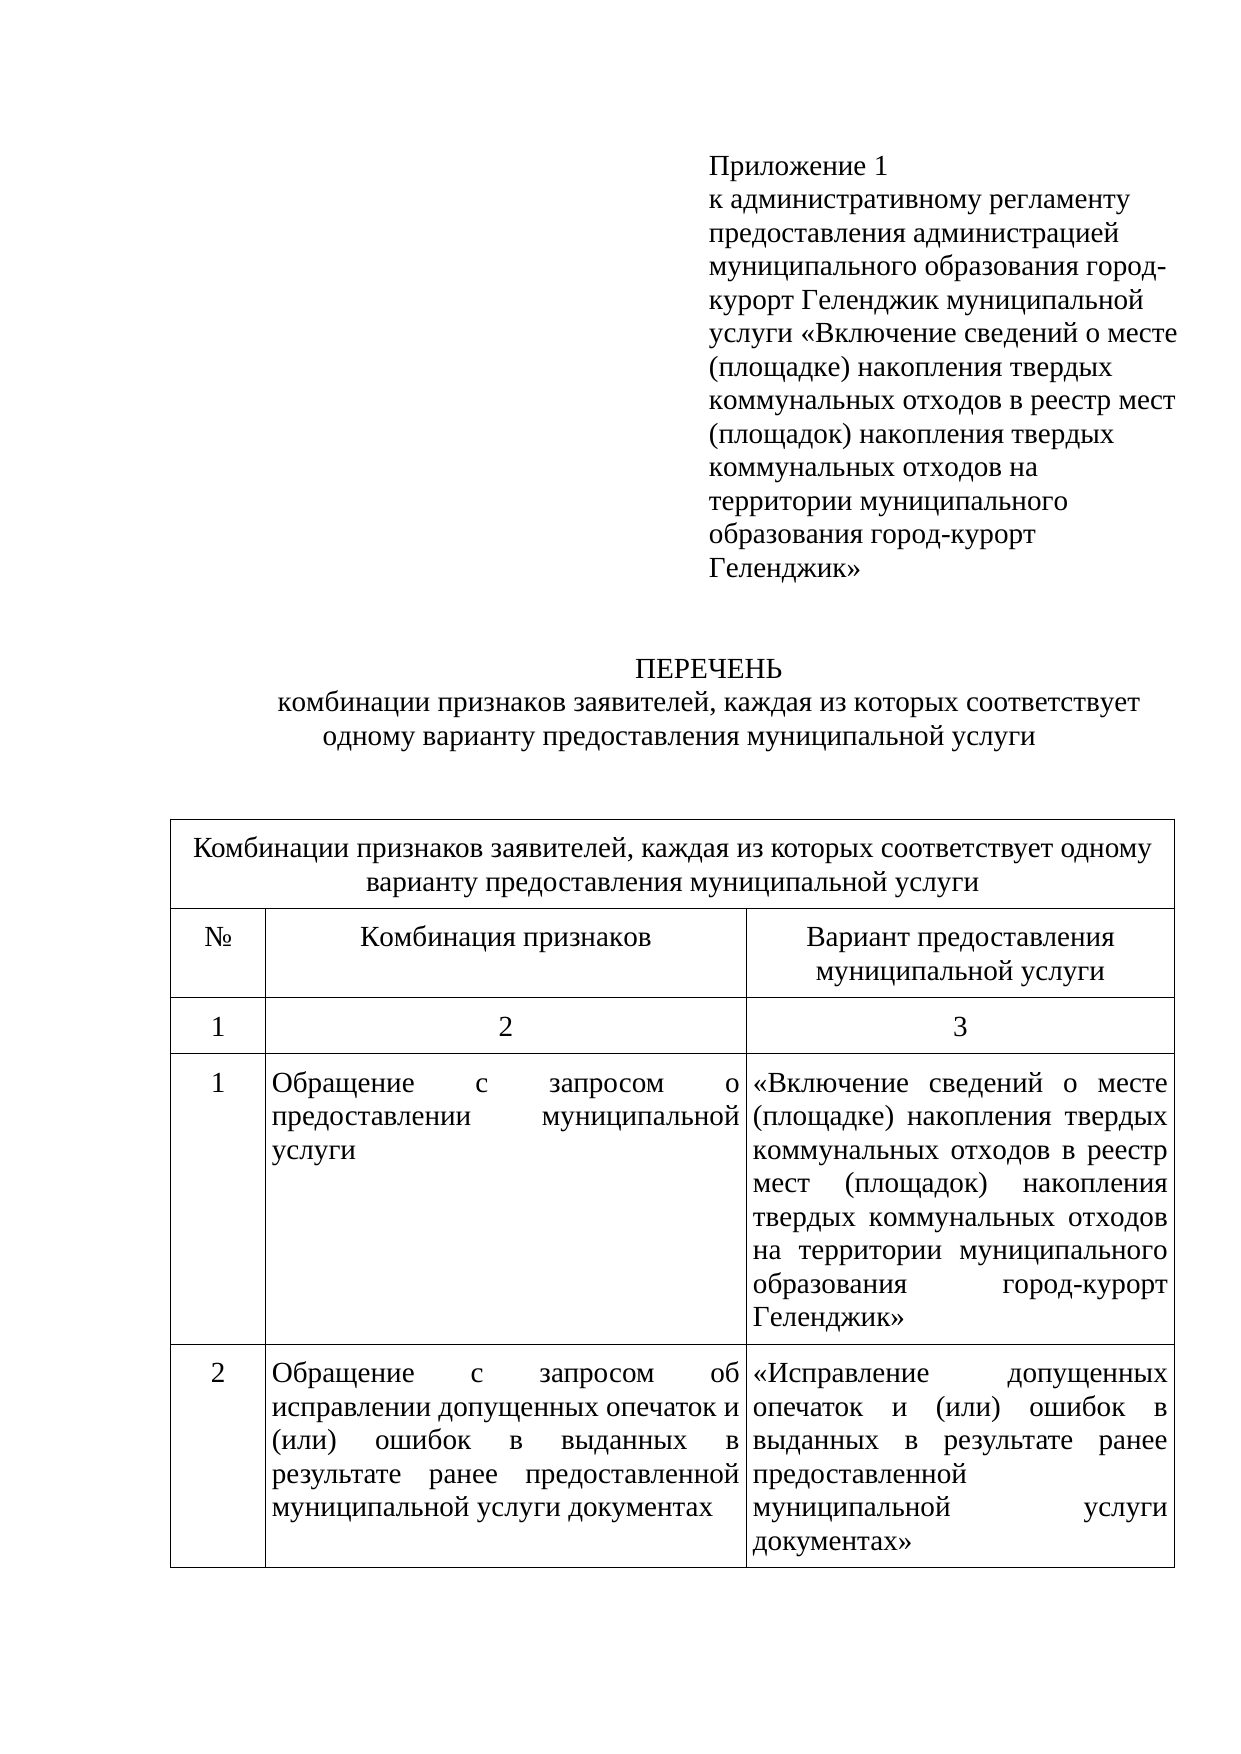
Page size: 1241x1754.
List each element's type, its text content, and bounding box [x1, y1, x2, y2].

table_cell «Включение сведений о месте (площадке) накопления твердых коммунальных отходов в реестр мест (площадок) накопления твердых коммунальных отходов на территории муниципального образования город-курорт Геленджик» [747, 1054, 1174, 1344]
table_cell 3 [747, 998, 1174, 1053]
table_header Комбинации признаков заявителей, каждая из которых соответствует одному варианту предоставления муниципальной услуги [171, 820, 1174, 908]
table_cell Вариант предоставления муниципальной услуги [747, 909, 1174, 997]
text ПЕРЕЧЕНЬ [177, 651, 1181, 684]
text Приложение 1 [709, 148, 1181, 181]
text к административному регламенту предоставления администрацией муниципального образования город-курорт Геленджик муниципальной услуги «Включение сведений о месте (площадке) накопления твердых коммунальных отходов в реестр мест (площадок) накопления твердых коммунальных отходов на территории муниципального образования город-курорт Геленджик» [709, 181, 1181, 584]
table_cell 2 [266, 998, 746, 1053]
table_cell 2 [171, 1345, 265, 1567]
table_cell Обращение с запросом о предоставлении муниципальной услуги [266, 1054, 746, 1344]
table_cell № [171, 909, 265, 997]
table_cell Комбинация признаков [266, 909, 746, 997]
table_cell 1 [171, 998, 265, 1053]
table_cell «Исправление допущенных опечаток и (или) ошибок в выданных в результате ранее предоставленной муниципальной услуги документах» [747, 1345, 1174, 1567]
text комбинации признаков заявителей, каждая из которых соответствует одному варианту предоставления муниципальной услуги [177, 684, 1181, 751]
table_cell 1 [171, 1054, 265, 1344]
table_cell Обращение с запросом об исправлении допущенных опечаток и (или) ошибок в выданных в результате ранее предоставленной муниципальной услуги документах [266, 1345, 746, 1567]
